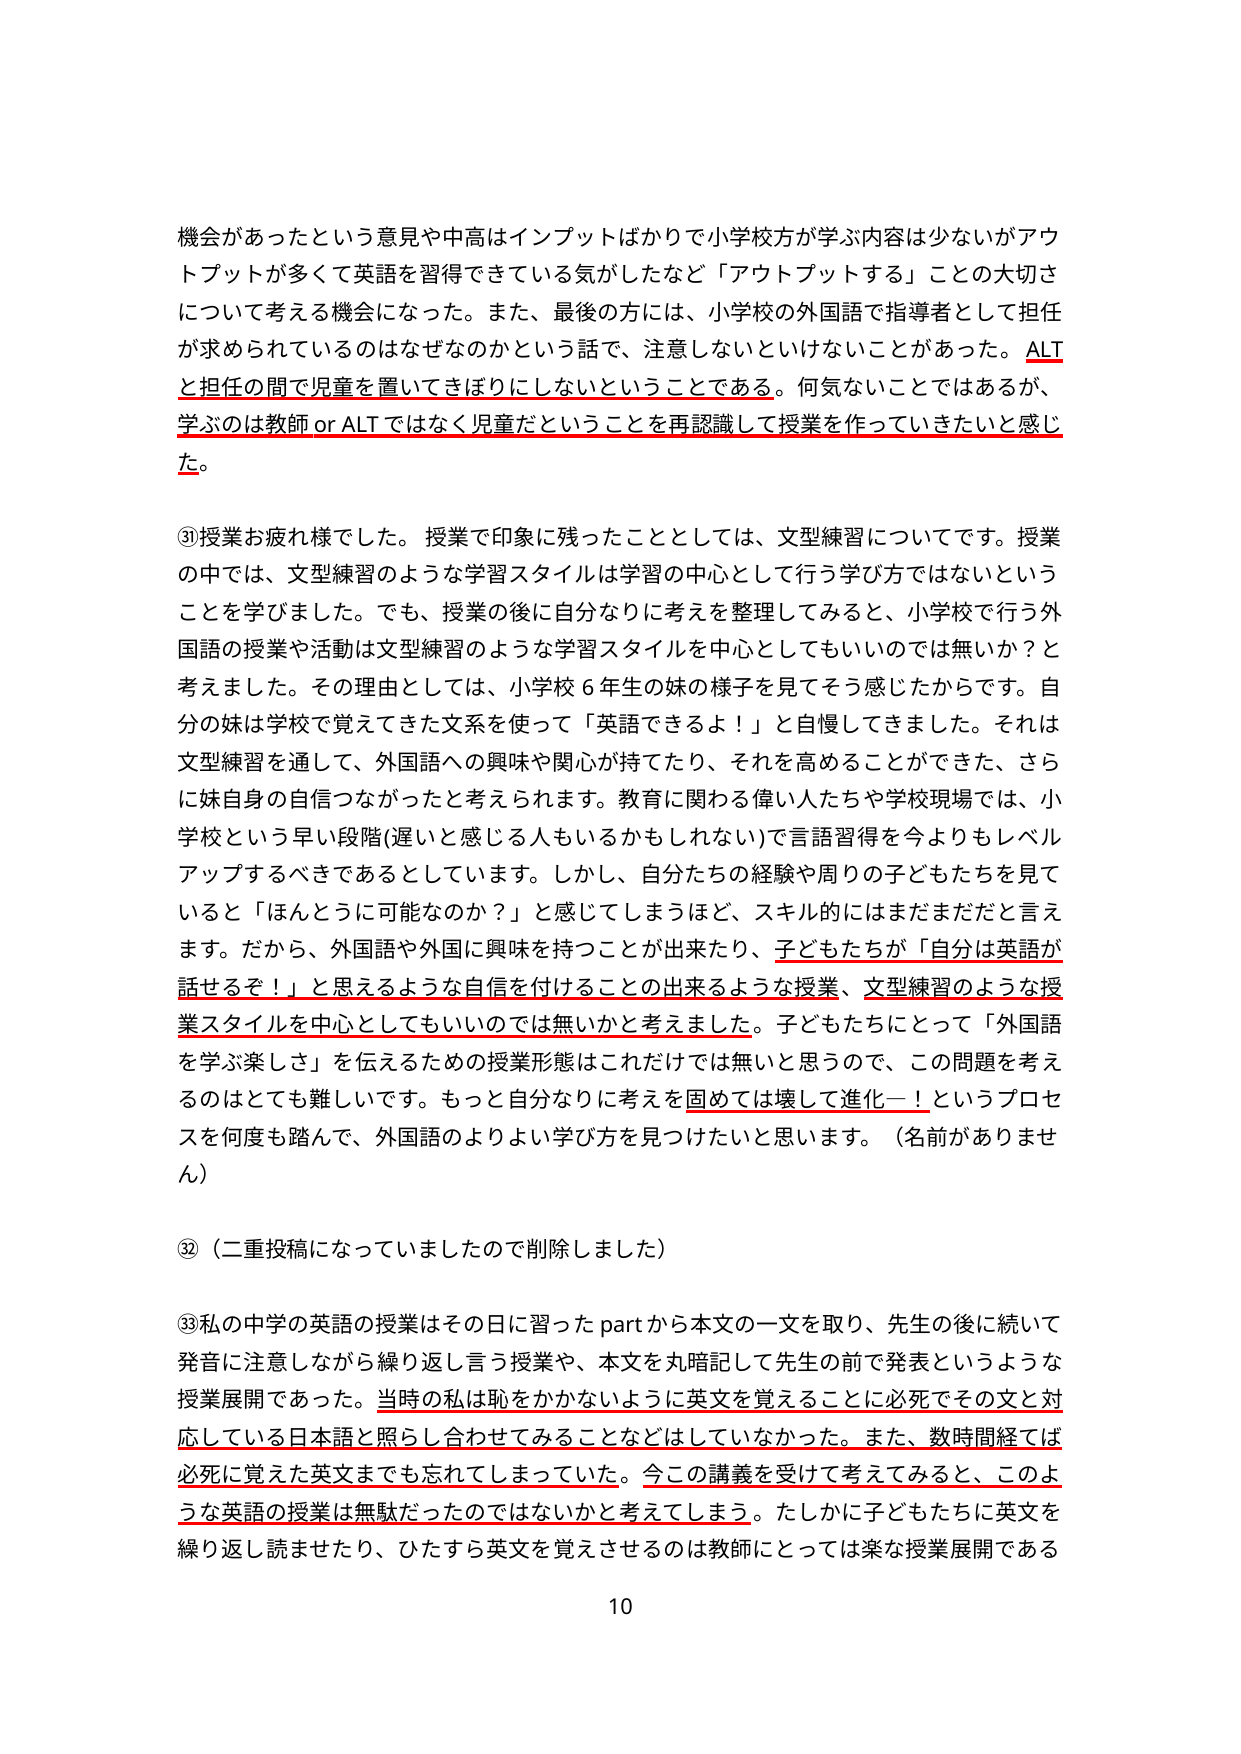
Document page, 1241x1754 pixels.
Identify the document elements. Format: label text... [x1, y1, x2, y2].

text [177, 217, 1063, 434]
text ㉛授業お疲れ様でした。 授業で印象に残ったこととしては、文型練習についてです。授業の中では、文型練習のような学習スタイルは学習の中心として行う学び方ではないということを学びました。でも、授業の後に自分なりに考えを整理してみると、小学校で行う外国語の授業や活動は文型練習のような学習スタイルを中心としてもいいのでは無いか？と考えました。その理由としては、小学校6年生の妹の様子を見てそう感じたからです。自分の妹は学校で覚えてきた文系を使って「英語できるよ！」と自慢してきました。それは文型練習を通して、外国語への興味や関心が持てたり、それを高めることができた、さらに妹自身の自信つながったと考えられます。教育に関わる偉い人たちや学校現場では、小学校という早い段階(遅いと感じる人もいるかもしれない)で言語習得を今よりもレベルアップするべきであるとしています。しかし、自分たちの経験や周りの子どもたちを見ていると「ほんとうに可能なのか？」と感じてしまうほど、スキル的にはまだまだだと言えます。だから、外国語や外国に興味を持つことが出来たり、子どもたちが「自分は英語が話せるぞ！」と思えるような自信を付けることの出来るような授業、文型練習のような授業スタイルを中心としてもいいのでは無いかと考えました。子どもたちにとって「外国語を学ぶ楽しさ」を伝えるための授業形態はこれだけでは無いと思うので、この問題を考えるのはとても難しいです。もっと自分なりに考えを固めては壊して進化―！というプロセスを何度も踏んで、外国語のよりよい学び方を見つけたいと思います。（名前がありません） [177, 517, 1063, 1192]
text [177, 1304, 1063, 1567]
text ㉜（二重投稿になっていましたので削除しました） [177, 1229, 1063, 1267]
